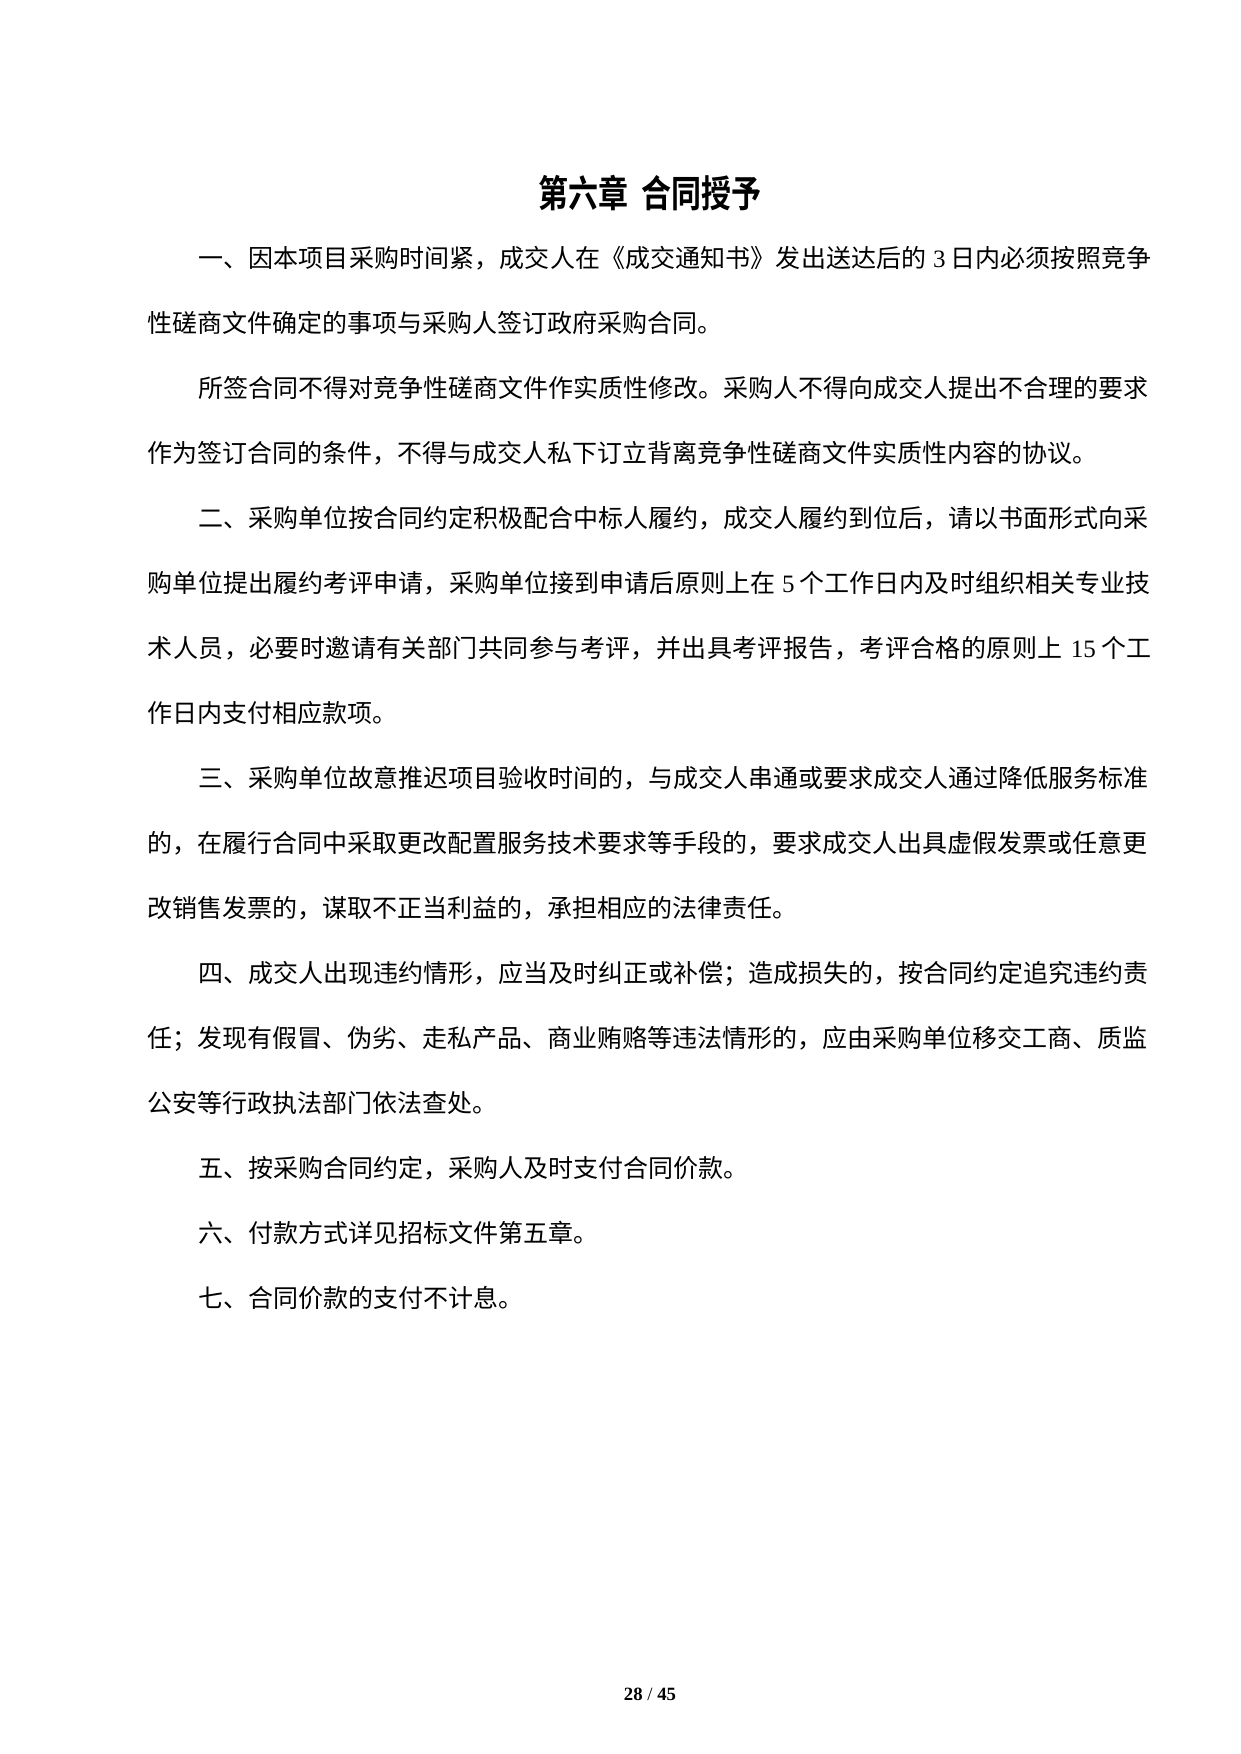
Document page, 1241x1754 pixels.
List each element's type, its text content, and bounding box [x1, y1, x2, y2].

text 一、因本项目采购时间紧，成交人在《成交通知书》发出送达后的3日内必须按照竞争性磋商文件确定的事项与采购人签订政府采购合同。 [148, 224, 1152, 354]
text 七、合同价款的支付不计息。 [148, 1264, 1152, 1329]
text 五、按采购合同约定，采购人及时支付合同价款。 [148, 1134, 1152, 1199]
text 四、成交人出现违约情形，应当及时纠正或补偿；造成损失的，按合同约定追究违约责任；发现有假冒、伪劣、走私产品、商业贿赂等违法情形的，应由采购单位移交工商、质监、公安等行政执法部门依法查处。 [148, 939, 1152, 1134]
text 二、采购单位按合同约定积极配合中标人履约，成交人履约到位后，请以书面形式向采购单位提出履约考评申请，采购单位接到申请后原则上在5个工作日内及时组织相关专业技术人员，必要时邀请有关部门共同参与考评，并出具考评报告，考评合格的原则上15个工作日内支付相应款项。 [148, 484, 1152, 744]
text 六、付款方式详见招标文件第五章。 [148, 1199, 1152, 1264]
text 三、采购单位故意推迟项目验收时间的，与成交人串通或要求成交人通过降低服务标准的，在履行合同中采取更改配置服务技术要求等手段的，要求成交人出具虚假发票或任意更改销售发票的，谋取不正当利益的，承担相应的法律责任。 [148, 744, 1152, 939]
text 第六章 合同授予 [148, 159, 1152, 224]
text 所签合同不得对竞争性磋商文件作实质性修改。采购人不得向成交人提出不合理的要求作为签订合同的条件，不得与成交人私下订立背离竞争性磋商文件实质性内容的协议。 [148, 354, 1152, 484]
